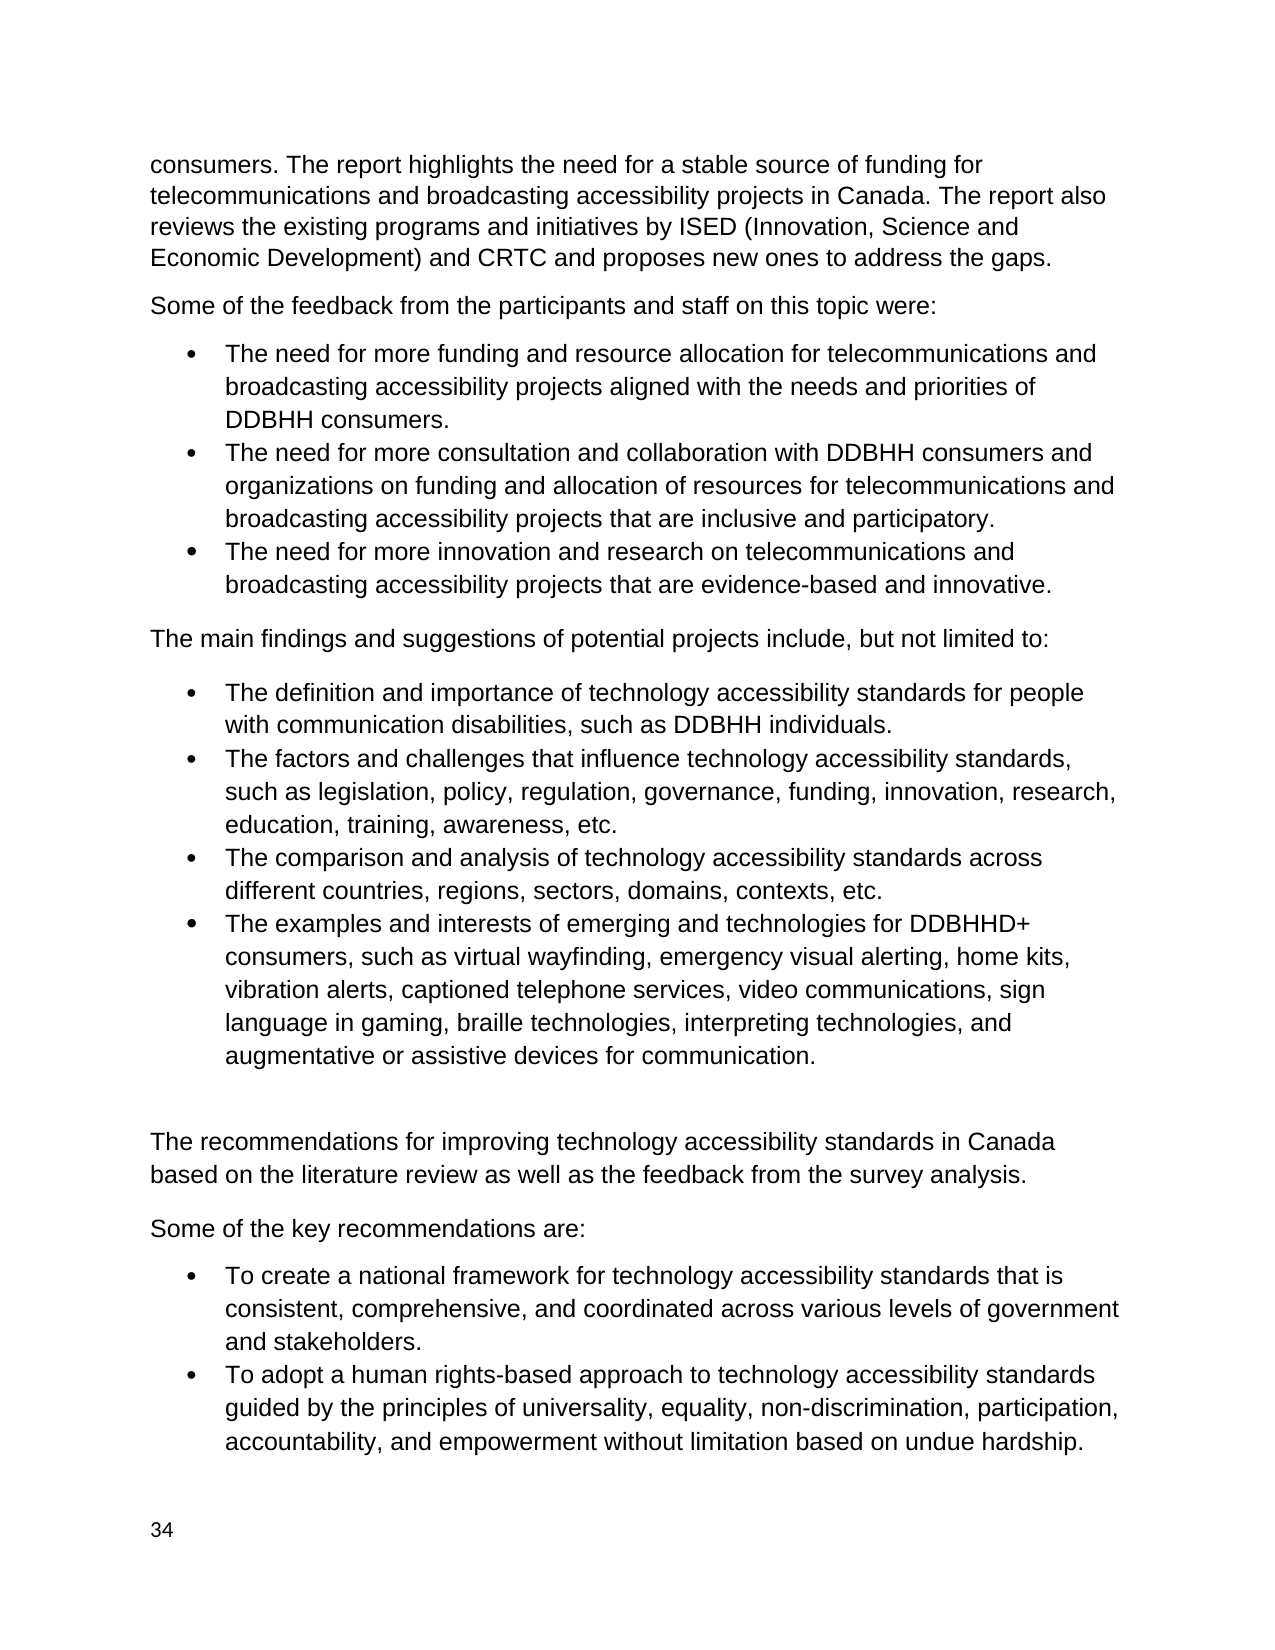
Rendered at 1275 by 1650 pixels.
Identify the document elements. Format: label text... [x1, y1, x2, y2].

list The need for more funding and resource allocation for telecommunications and broadcasting accessibility projects aligned with the needs and priorities of DDBHH consumers. [187, 338, 1125, 433]
text The recommendations for improving technology accessibility standards in Canada based on the literature review as well as the feedback from the survey analysis. [150, 1127, 1125, 1188]
list The definition and importance of technology accessibility standards for people with communication disabilities, such as DDBHH individuals. [187, 677, 1125, 739]
list The comparison and analysis of technology accessibility standards across different countries, regions, sectors, domains, contexts, etc. [187, 843, 1125, 904]
list The examples and interests of emerging and technologies for DDBHHD+ consumers, such as virtual wayfinding, emergency visual alerting, home kits, vibration alerts, captioned telephone services, video communications, sign language in gaming, braille technologies, interpreting technologies, and augmentative or assistive devices for communication. [187, 909, 1125, 1102]
list The need for more consultation and collaboration with DDBHH consumers and organizations on funding and allocation of resources for telecommunications and broadcasting accessibility projects that are inclusive and participatory. [187, 438, 1125, 532]
list To create a national framework for technology accessibility standards that is consistent, comprehensive, and coordinated across various levels of government and stakeholders. [187, 1261, 1125, 1356]
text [150, 150, 1125, 272]
list The need for more innovation and research on telecommunications and broadcasting accessibility projects that are evidence-based and innovative. [187, 537, 1125, 598]
text Some of the key recommendations are: [150, 1214, 1125, 1242]
list The factors and challenges that influence technology accessibility standards, such as legislation, policy, regulation, governance, funding, innovation, research, education, training, awareness, etc. [187, 743, 1125, 838]
text Some of the feedback from the participants and staff on this topic were: [150, 291, 1125, 319]
text The main findings and suggestions of potential projects include, but not limited to: [150, 624, 1125, 652]
list To adopt a human rights-based approach to technology accessibility standards guided by the principles of universality, equality, non-discrimination, participation, accountability, and empowerment without limitation based on undue hardship. [187, 1360, 1125, 1455]
